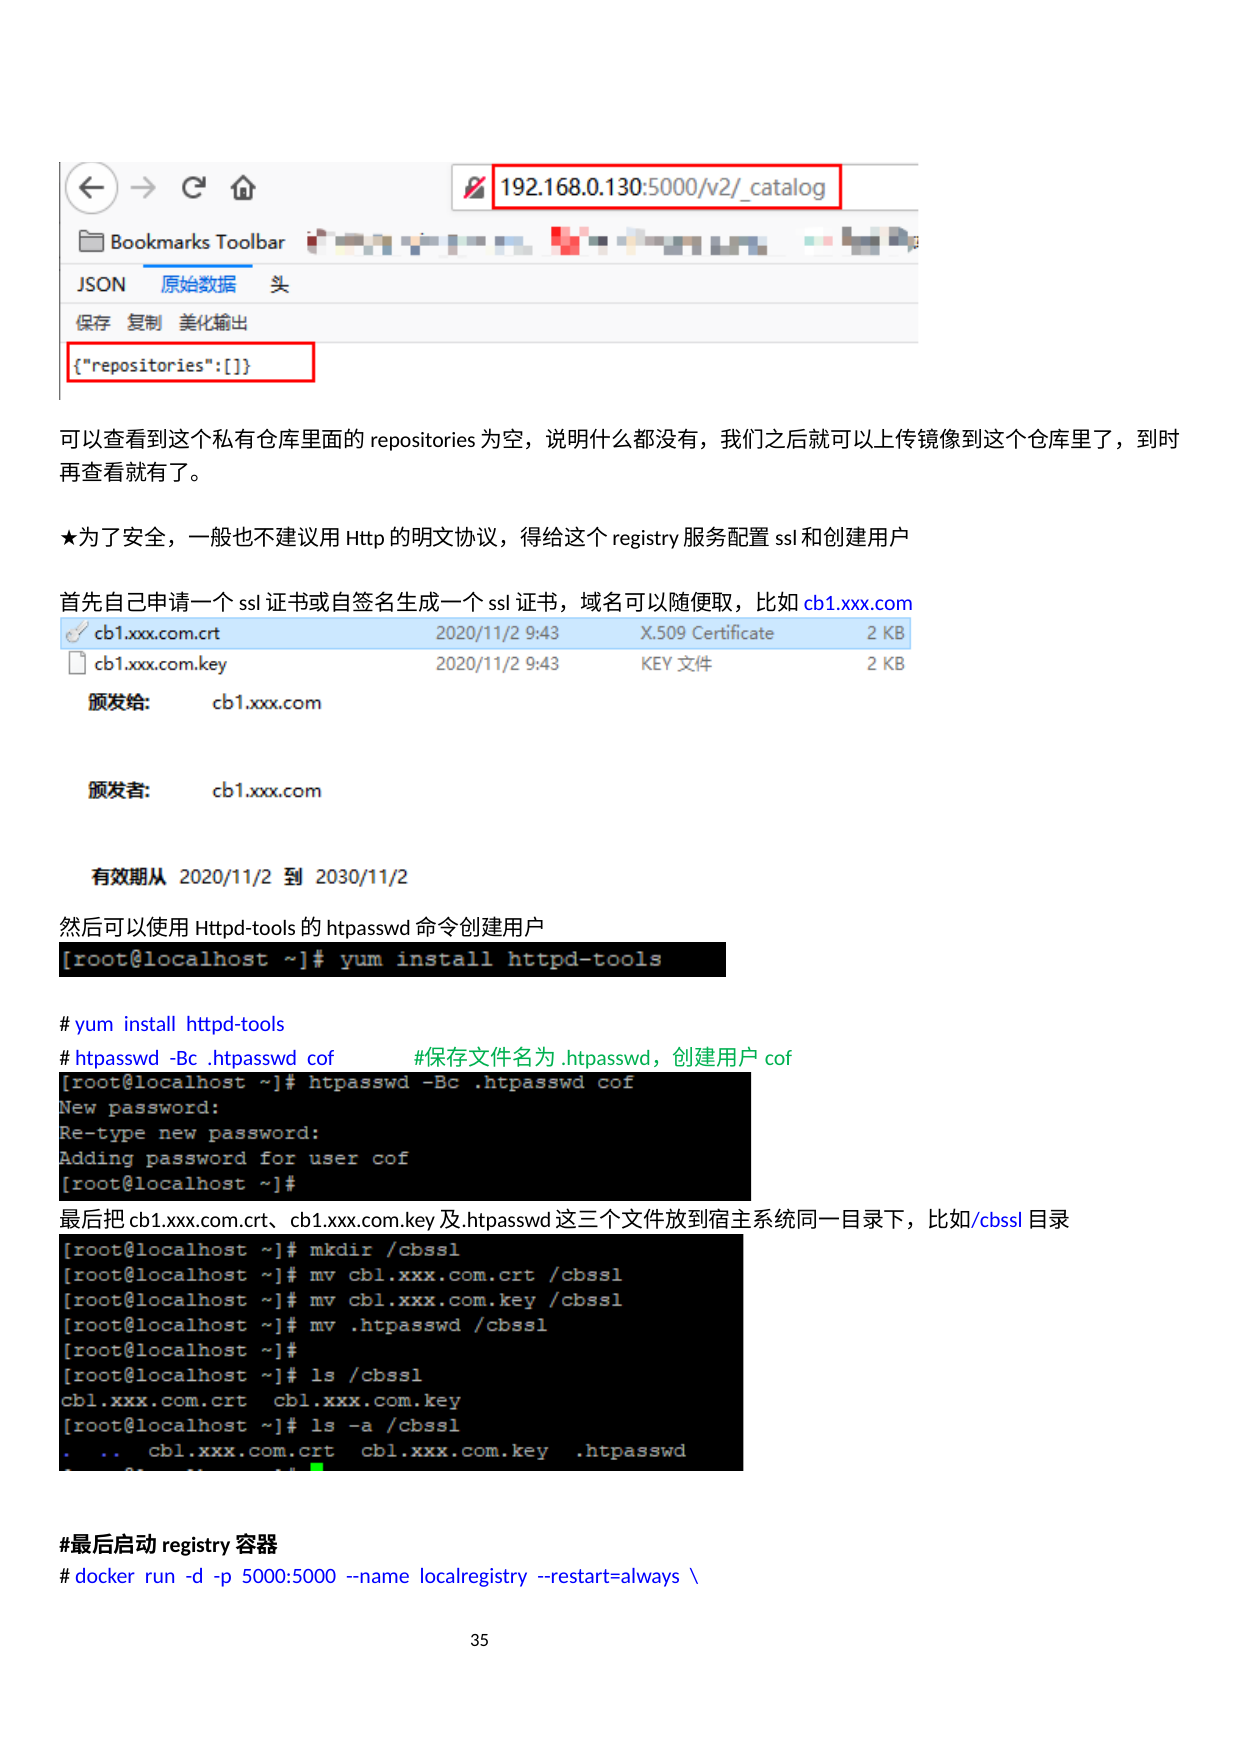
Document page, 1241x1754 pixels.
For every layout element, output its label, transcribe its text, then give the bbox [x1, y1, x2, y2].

text #最后启动registry容器 [59, 1527, 1181, 1559]
picture [59, 1234, 744, 1471]
picture [59, 617, 924, 679]
text 可以查看到这个私有仓库里面的repositories为空，说明什么都没有，我们之后就可以上传镜像到这个仓库里了，到时再查看就有了。 [59, 422, 1181, 487]
picture [59, 1072, 752, 1201]
picture [59, 682, 452, 909]
text 首先自己申请一个ssl证书或自签名生成一个ssl证书，域名可以随便取，比如cb1.xxx.com [59, 584, 1181, 617]
picture [59, 942, 726, 977]
text # docker run -d -p 5000:5000 --name localregistry --restart=always \ [59, 1559, 1181, 1592]
text 最后把cb1.xxx.com.crt、cb1.xxx.com.key及.htpasswd这三个文件放到宿主系统同一目录下，比如/cbssl目录 [59, 1202, 1181, 1234]
text # htpasswd -Bc .htpasswd cof #保存文件名为 .htpasswd，创建用户cof [59, 1039, 1181, 1072]
text 然后可以使用Httpd-tools的htpasswd命令创建用户 [59, 909, 1181, 942]
text ★为了安全，一般也不建议用Http的明文协议，得给这个registry服务配置ssl和创建用户 [59, 519, 1181, 552]
picture [59, 162, 919, 400]
text # yum install httpd-tools [59, 1007, 1181, 1039]
